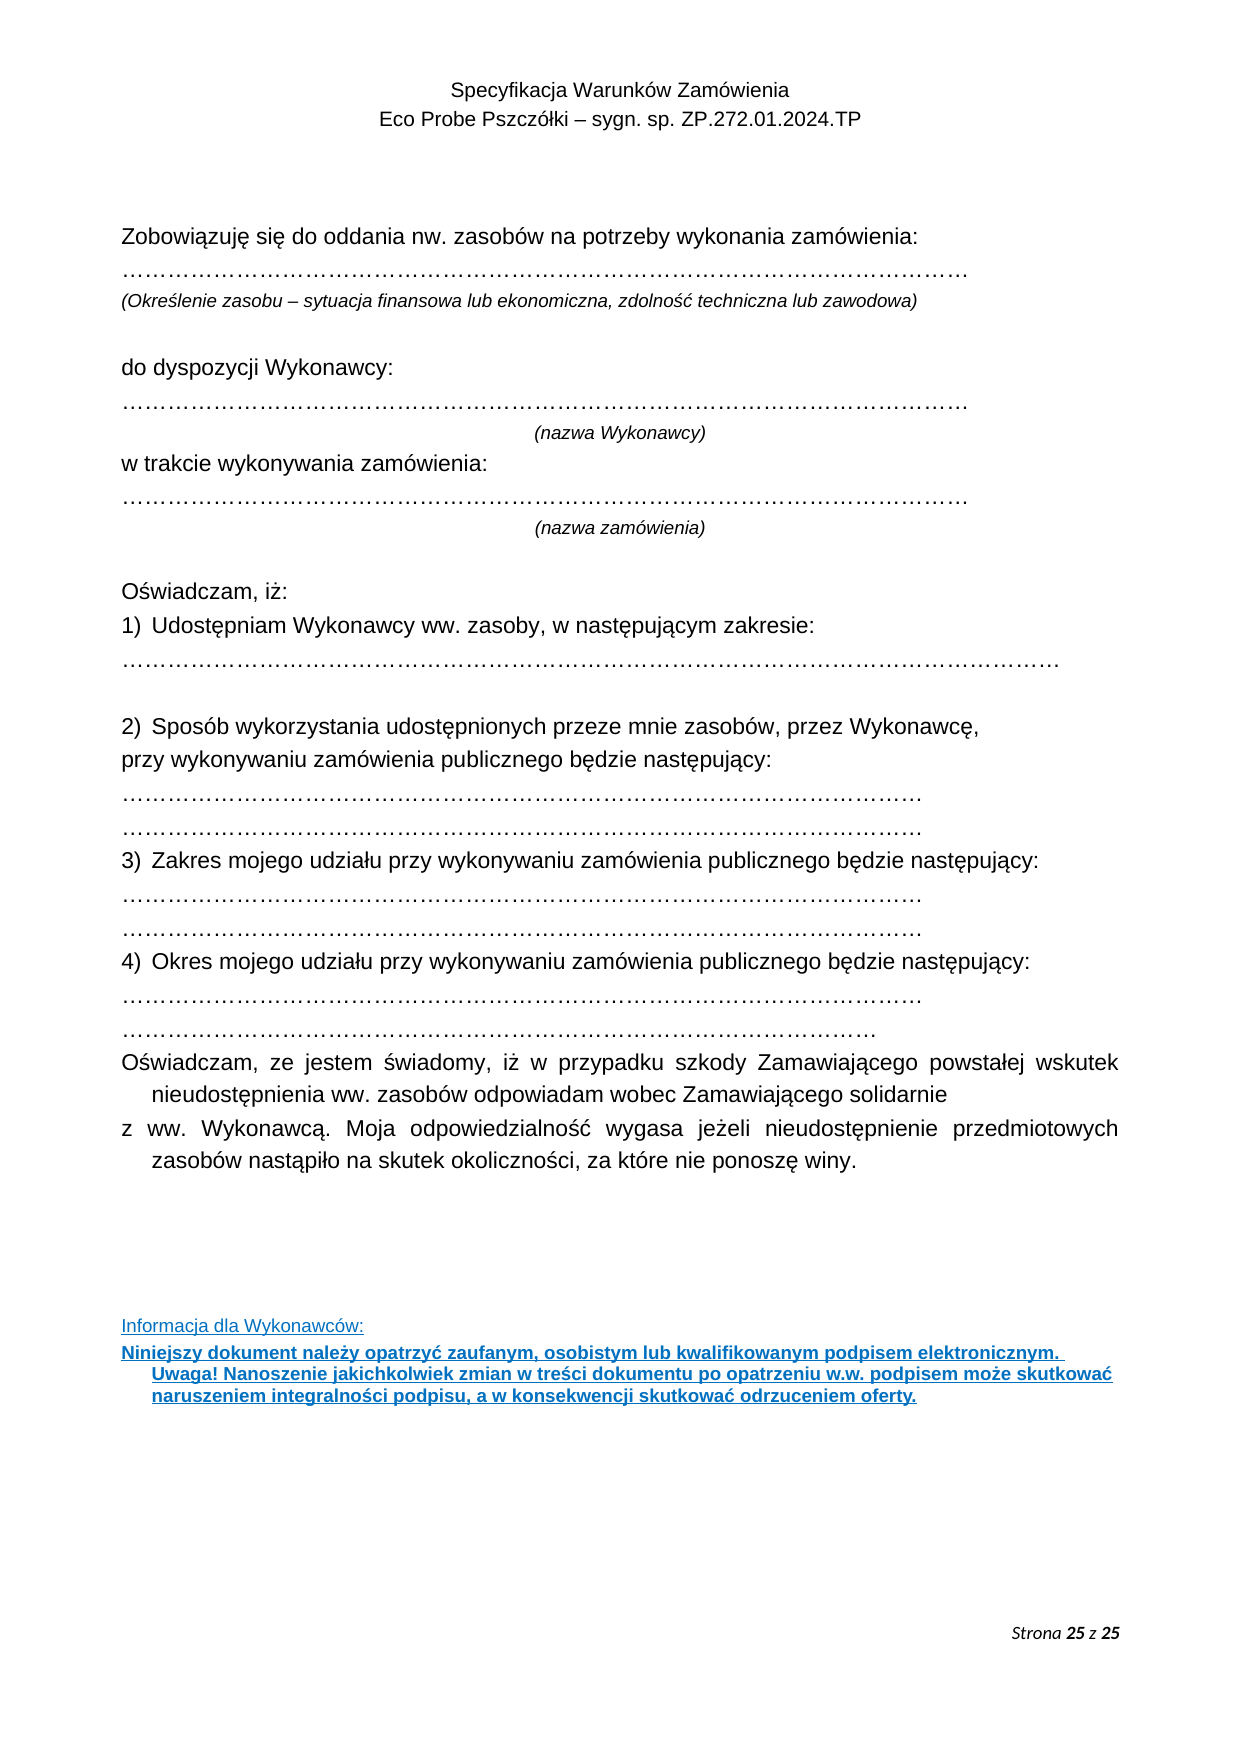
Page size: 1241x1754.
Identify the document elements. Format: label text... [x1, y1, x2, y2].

text ……………………………………………………………………………………… [121, 1016, 1119, 1042]
text Niniejszy dokument należy opatrzyć zaufanym, osobistym lub kwalifikowanym podpisem elektronicznym. Uwaga! Nanoszenie jakichkolwiek zmian w treści dokumentu po opatrzeniu w.w. podpisem może skutkować naruszeniem integralności podpisu, a w konsekwencji skutkować odrzuceniem oferty. [121, 1341, 1114, 1406]
text (Określenie zasobu – sytuacja finansowa lub ekonomiczna, zdolność techniczna lub zawodowa) [121, 290, 1119, 312]
text …………………………………………………………………………………………… [121, 915, 1119, 941]
text przy wykonywaniu zamówienia publicznego będzie następujący: [121, 746, 1119, 773]
text …………………………………………………………………………………………… [121, 780, 1119, 806]
text ………………………………………………………………………………………………… [121, 388, 1119, 414]
text Oświadczam, ze jestem świadomy, iż w przypadku szkody Zamawiającego powstałej wskutek nieudostępnienia ww. zasobów odpowiadam wobec Zamawiającego solidarnie [121, 1049, 1119, 1107]
text …………………………………………………………………………………………………………… [121, 646, 1119, 672]
text (nazwa Wykonawcy) [121, 422, 1119, 443]
text w trakcie wykonywania zamówienia: [121, 449, 1119, 476]
text …………………………………………………………………………………………… [121, 814, 1119, 840]
text (nazwa zamówienia) [121, 517, 1119, 538]
text …………………………………………………………………………………………… [121, 982, 1119, 1008]
text Oświadczam, iż: [121, 578, 1119, 604]
text 3) Zakres mojego udziału przy wykonywaniu zamówienia publicznego będzie następujący: [121, 847, 1119, 874]
text Zobowiązuję się do oddania nw. zasobów na potrzeby wykonania zamówienia: [121, 202, 1119, 249]
text ………………………………………………………………………………………………… [121, 256, 1119, 283]
text Informacja dla Wykonawców: [121, 1315, 1119, 1336]
text z ww. Wykonawcą. Moja odpowiedzialność wygasa jeżeli nieudostępnienie przedmiotowych zasobów nastąpiło na skutek okoliczności, za które nie ponoszę winy. [121, 1115, 1119, 1173]
text …………………………………………………………………………………………… [121, 881, 1119, 907]
text ………………………………………………………………………………………………… [121, 483, 1119, 509]
text 4) Okres mojego udziału przy wykonywaniu zamówienia publicznego będzie następujący: [121, 948, 1119, 975]
text do dyspozycji Wykonawcy: [121, 354, 1119, 381]
text 2) Sposób wykorzystania udostępnionych przeze mnie zasobów, przez Wykonawcę, [121, 713, 1119, 739]
text 1) Udostępniam Wykonawcy ww. zasoby, w następującym zakresie: [121, 612, 1119, 638]
